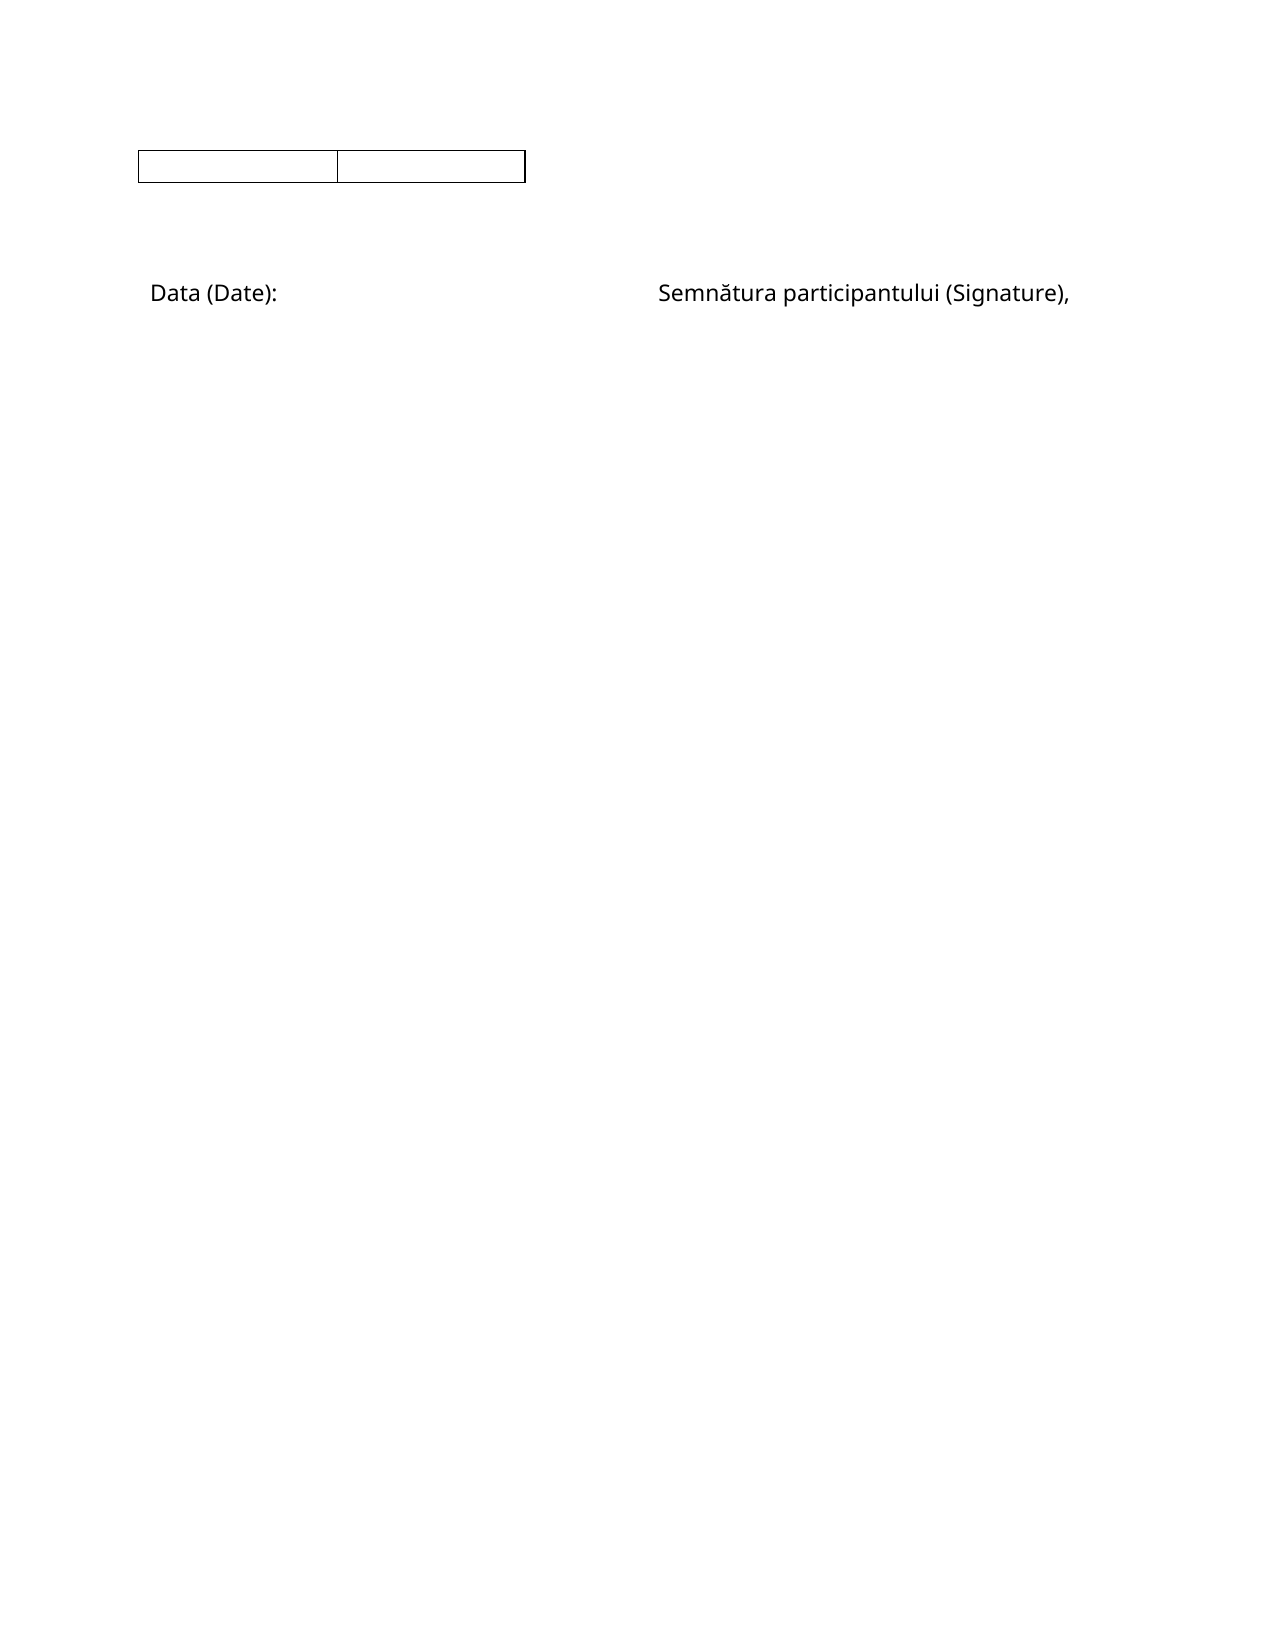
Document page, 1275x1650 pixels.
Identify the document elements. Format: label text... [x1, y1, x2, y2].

table_cell [139, 151, 337, 182]
text Data (Date): Semnătura participantului (Signature), [150, 277, 1125, 308]
table_cell [338, 151, 524, 182]
